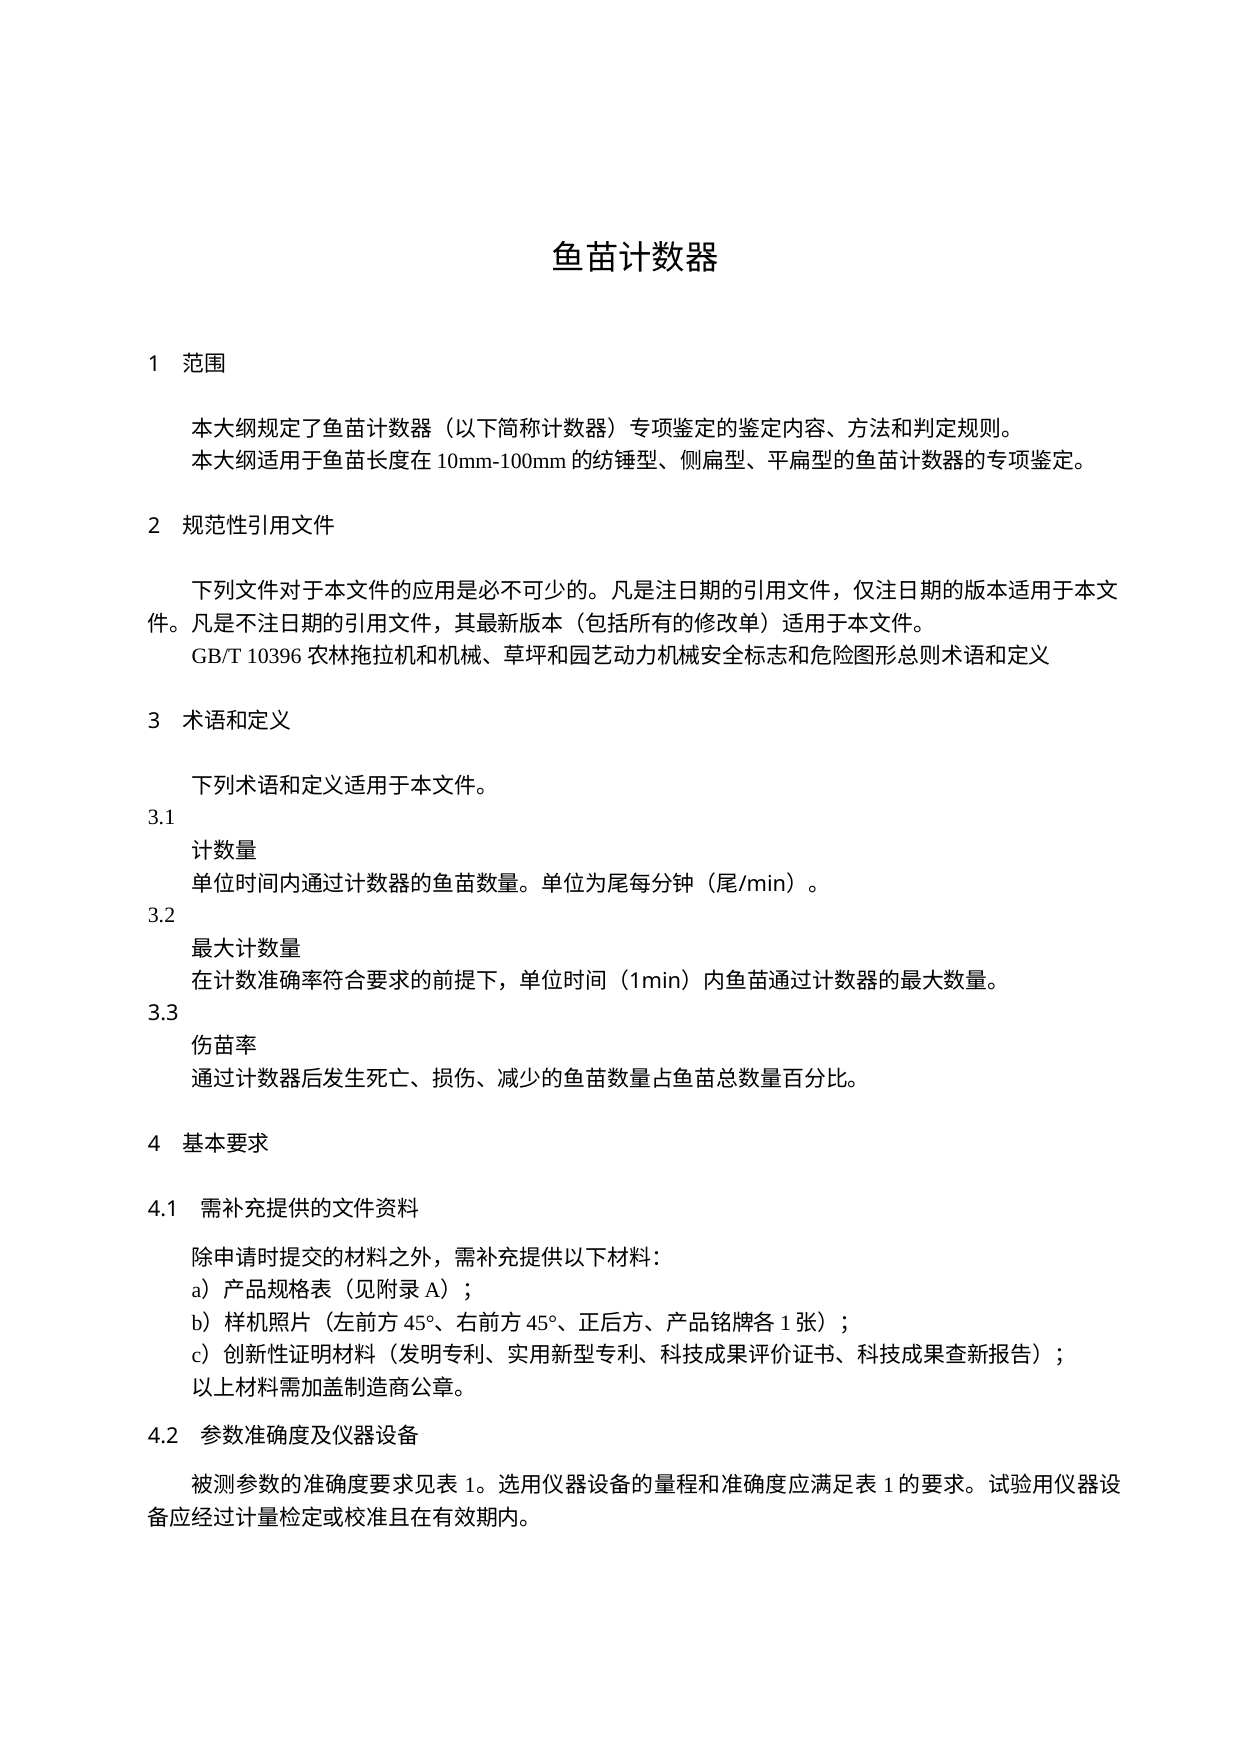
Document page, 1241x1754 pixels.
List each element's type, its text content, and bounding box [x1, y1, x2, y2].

text 鱼苗计数器 [148, 222, 1122, 287]
text 最大计数量 [148, 931, 1122, 963]
text 本大纲规定了鱼苗计数器（以下简称计数器）专项鉴定的鉴定内容、方法和判定规则。 [148, 411, 1122, 443]
text 在计数准确率符合要求的前提下，单位时间（1min）内鱼苗通过计数器的最大数量。 [148, 963, 1122, 996]
text a）产品规格表（见附录A）； [148, 1272, 1122, 1304]
text 下列文件对于本文件的应用是必不可少的。凡是注日期的引用文件，仅注日期的版本适用于本文件。凡是不注日期的引用文件，其最新版本（包括所有的修改单）适用于本文件。 [148, 573, 1122, 638]
text 参数准确度及仪器设备 [148, 1418, 1122, 1451]
text 3.1 [148, 801, 1122, 833]
text 被测参数的准确度要求见表1。选用仪器设备的量程和准确度应满足表1的要求。试验用仪器设备应经过计量检定或校准且在有效期内。 [148, 1467, 1122, 1532]
text GB/T 10396 农林拖拉机和机械、草坪和园艺动力机械安全标志和危险图形总则术语和定义 [148, 638, 1122, 671]
text 伤苗率 [148, 1028, 1122, 1061]
text 3.3 [148, 996, 1122, 1028]
text 本大纲适用于鱼苗长度在10mm-100mm的纺锤型、侧扁型、平扁型的鱼苗计数器的专项鉴定。 [148, 443, 1122, 476]
text 范围 [148, 346, 1122, 378]
text 需补充提供的文件资料 [148, 1191, 1122, 1223]
text 下列术语和定义适用于本文件。 [148, 768, 1122, 801]
text 单位时间内通过计数器的鱼苗数量。单位为尾每分钟（尾/min）。 [148, 866, 1122, 898]
text 术语和定义 [148, 703, 1122, 736]
text 3.2 [148, 898, 1122, 931]
text 除申请时提交的材料之外，需补充提供以下材料： [148, 1239, 1122, 1272]
text 以上材料需加盖制造商公章。 [148, 1369, 1122, 1402]
text 计数量 [148, 833, 1122, 866]
text c）创新性证明材料（发明专利、实用新型专利、科技成果评价证书、科技成果查新报告）； [191, 1337, 1122, 1369]
text 规范性引用文件 [148, 508, 1122, 541]
text b）样机照片（左前方45°、右前方45°、正后方、产品铭牌各1张）； [191, 1304, 1122, 1337]
text 基本要求 [148, 1126, 1122, 1158]
text 通过计数器后发生死亡、损伤、减少的鱼苗数量占鱼苗总数量百分比。 [148, 1061, 1122, 1093]
